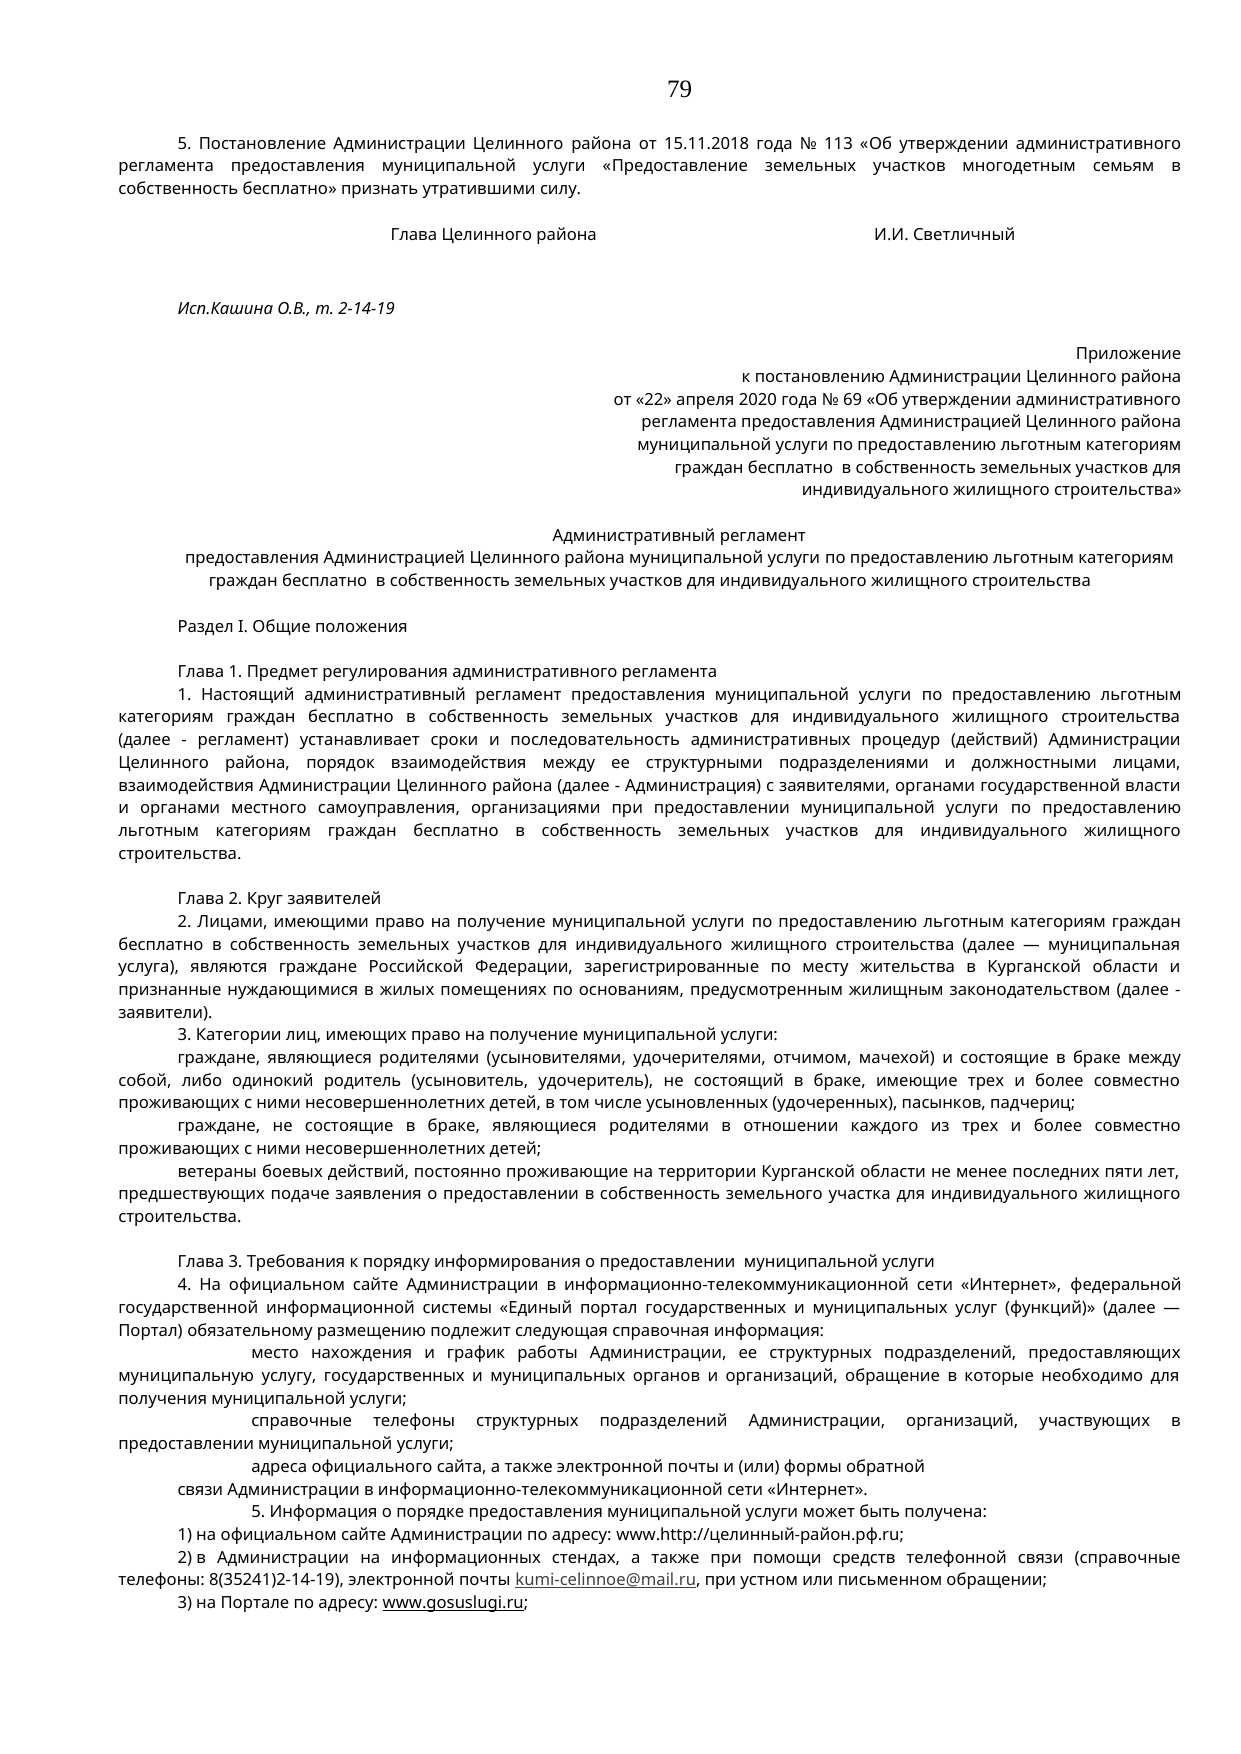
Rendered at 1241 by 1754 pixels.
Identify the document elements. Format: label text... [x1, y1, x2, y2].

text Глава 1. Предмет регулирования административного регламента [118, 659, 1181, 682]
text граждане, являющиеся родителями (усыновителями, удочерителями, отчимом, мачехой) и состоящие в браке между собой, либо одинокий родитель (усыновитель, удочеритель), не состоящий в браке, имеющие трех и более совместно проживающих с ними несовершеннолетних детей, в том числе усыновленных (удочеренных), пасынков, падчериц; [118, 1046, 1181, 1114]
text Глава 3. Требования к порядку информирования о предоставлении муниципальной услуги [118, 1250, 1181, 1273]
text 4. На официальном сайте Администрации в информационно-телекоммуникационной сети «Интернет», федеральной государственной информационной системы «Единый портал государственных и муниципальных услуг (функций)» (далее — Портал) обязательному размещению подлежит следующая справочная информация: [118, 1273, 1181, 1341]
text 5. Постановление Администрации Целинного района от 15.11.2018 года № 113 «Об утверждении административного регламента предоставления муниципальной услуги «Предоставление земельных участков многодетным семьям в собственность бесплатно» признать утратившими силу. [118, 131, 1181, 199]
text 3) на Портале по адресу: www.gosuslugi.ru; [118, 1591, 1181, 1613]
text 1. Настоящий административный регламент предоставления муниципальной услуги по предоставлению льготным категориям граждан бесплатно в собственность земельных участков для индивидуального жилищного строительства (далее - регламент) устанавливает сроки и последовательность административных процедур (действий) Администрации Целинного района, порядок взаимодействия между ее структурными подразделениями и должностными лицами, взаимодействия Администрации Целинного района (далее - Администрация) с заявителями, органами государственной власти и органами местного самоуправления, организациями при предоставлении муниципальной услуги по предоставлению льготным категориям граждан бесплатно в собственность земельных участков для индивидуального жилищного строительства. [118, 682, 1181, 864]
text Раздел I. Общие положения [118, 614, 1181, 637]
text муниципальной услуги по предоставлению льготным категориям [118, 432, 1181, 455]
text Глава Целинного района И.И. Светличный [118, 222, 1181, 245]
text регламента предоставления Администрацией Целинного района [118, 410, 1181, 432]
text от «22» апреля 2020 года № 69 «Об утверждении административного [118, 387, 1181, 410]
text связи Администрации в информационно-телекоммуникационной сети «Интернет». [118, 1477, 1181, 1500]
text 3. Категории лиц, имеющих право на получение муниципальной услуги: [118, 1023, 1181, 1046]
text место нахождения и график работы Администрации, ее структурных подразделений, предоставляющих муниципальную услугу, государственных и муниципальных органов и организаций, обращение в которые необходимо для получения муниципальной услуги; [118, 1341, 1181, 1409]
text граждане, не состоящие в браке, являющиеся родителями в отношении каждого из трех и более совместно проживающих с ними несовершеннолетних детей; [118, 1114, 1181, 1159]
text Глава 2. Круг заявителей [118, 887, 1181, 909]
text 2) в Администрации на информационных стендах, а также при помощи средств телефонной связи (справочные телефоны: 8(35241)2-14-19), электронной почты kumi-celinnoe@mail.ru, при устном или письменном обращении; [118, 1545, 1181, 1591]
text 2. Лицами, имеющими право на получение муниципальной услуги по предоставлению льготным категориям граждан бесплатно в собственность земельных участков для индивидуального жилищного строительства (далее — муниципальная услуга), являются граждане Российской Федерации, зарегистрированные по месту жительства в Курганской области и признанные нуждающимися в жилых помещениях по основаниям, предусмотренным жилищным законодательством (далее - заявители). [118, 909, 1181, 1023]
text 5. Информация о порядке предоставления муниципальной услуги может быть получена: [118, 1500, 1181, 1522]
text справочные телефоны структурных подразделений Администрации, организаций, участвующих в предоставлении муниципальной услуги; [118, 1409, 1181, 1454]
text ветераны боевых действий, постоянно проживающие на территории Курганской области не менее последних пяти лет, предшествующих подаче заявления о предоставлении в собственность земельного участка для индивидуального жилищного строительства. [118, 1159, 1181, 1227]
text Исп.Кашина О.В., т. 2-14-19 [118, 296, 1181, 319]
text адреса официального сайта, а также электронной почты и (или) формы обратной [118, 1454, 1181, 1477]
text Приложение [118, 342, 1181, 364]
text Административный регламент [118, 523, 1181, 546]
text предоставления Администрацией Целинного района муниципальной услуги по предоставлению льготным категориям граждан бесплатно в собственность земельных участков для индивидуального жилищного строительства [118, 546, 1181, 591]
text граждан бесплатно в собственность земельных участков для [118, 455, 1181, 478]
text индивидуального жилищного строительства» [118, 478, 1181, 501]
text 1) на официальном сайте Администрации по адресу: www.http://целинный-район.рф.ru; [118, 1522, 1181, 1545]
text к постановлению Администрации Целинного района [118, 364, 1181, 387]
